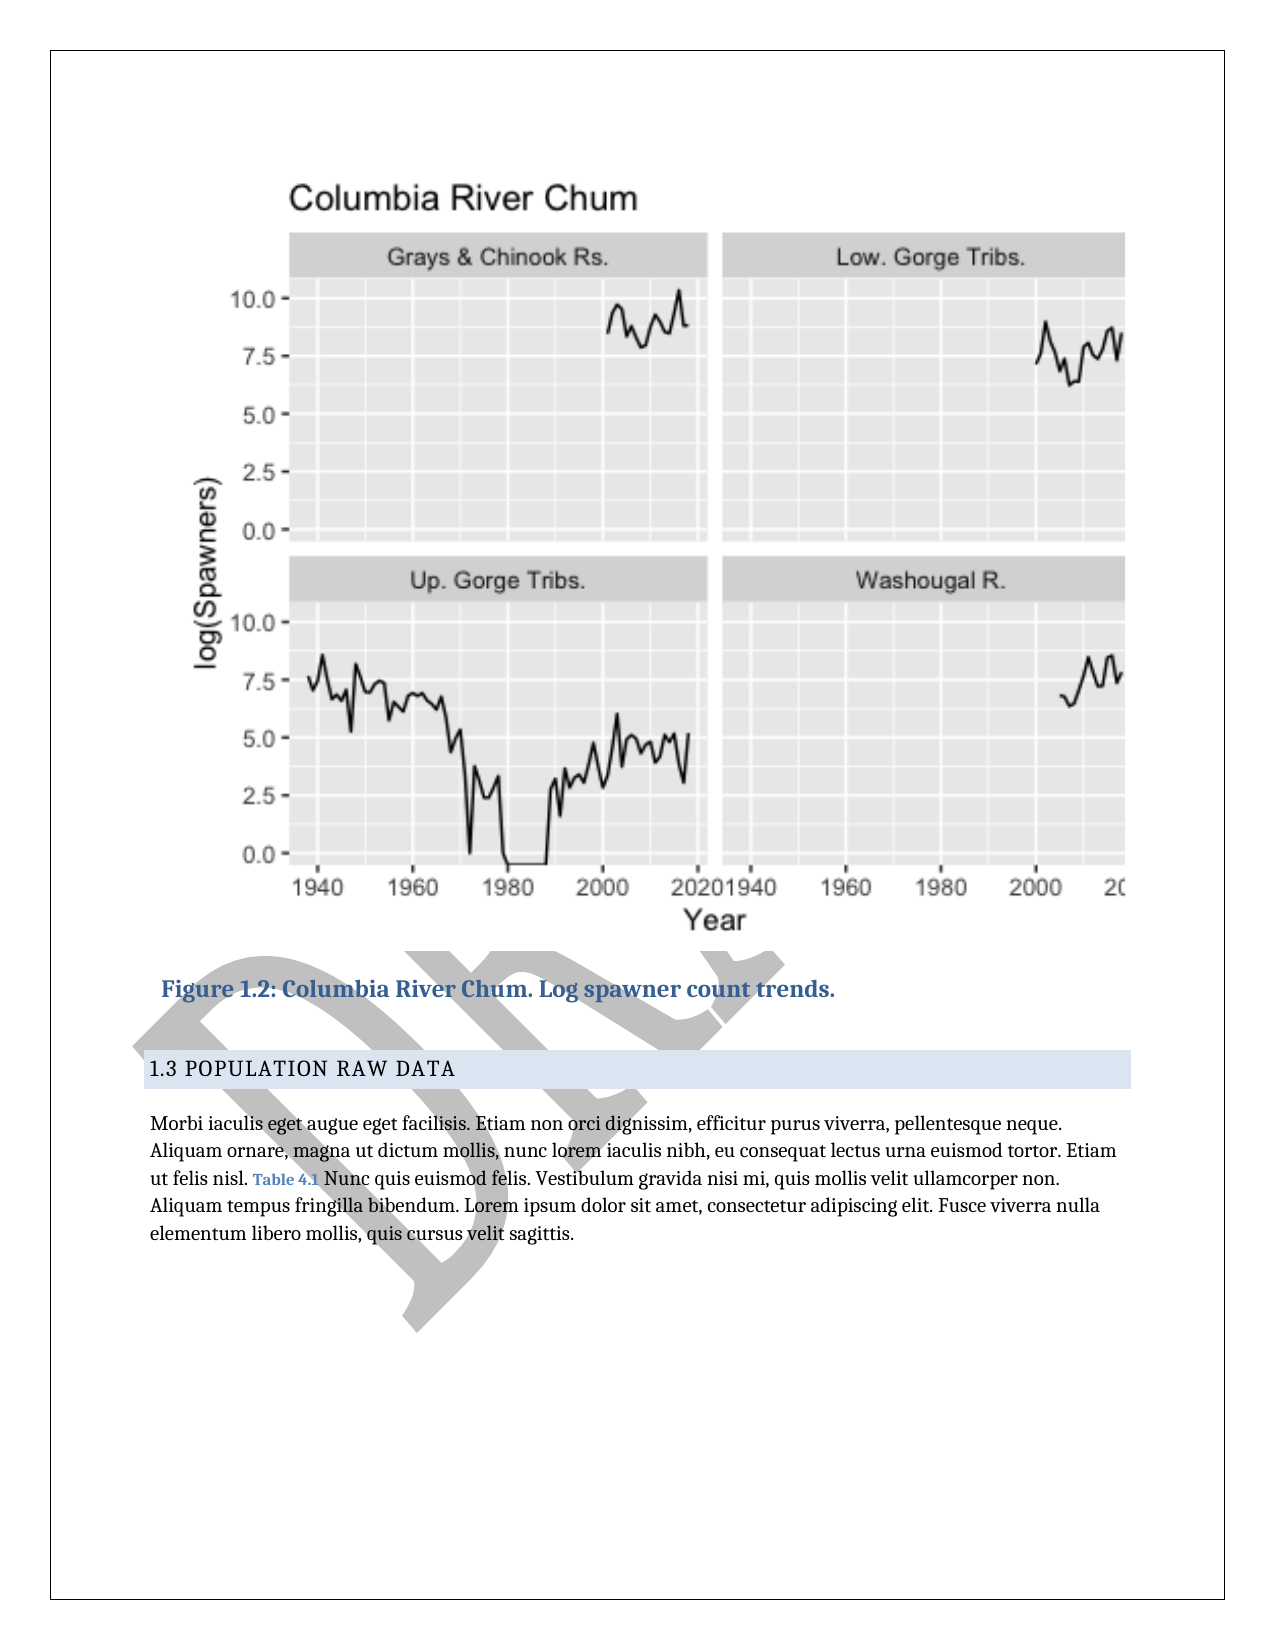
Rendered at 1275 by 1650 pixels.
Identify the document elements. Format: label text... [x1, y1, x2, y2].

table_header Figure 1.2: Columbia River Chum. Log spawner count trends. [150, 150, 1125, 1029]
subtitle 1.3 Population raw data [150, 1056, 1125, 1082]
picture [180, 170, 1125, 951]
text Morbi iaculis eget augue eget facilisis. Etiam non orci dignissim, efficitur purus viverra, pellentesque neque. Aliquam ornare, magna ut dictum mollis, nunc lorem iaculis nibh, eu consequat lectus urna euismod tortor. Etiam ut felis nisl. Table 4.1 Nunc quis euismod felis. Vestibulum gravida nisi mi, quis mollis velit ullamcorper non. Aliquam tempus fringilla bibendum. Lorem ipsum dolor sit amet, consectetur adipiscing elit. Fusce viverra nulla elementum libero mollis, quis cursus velit sagittis. [150, 1111, 1125, 1245]
